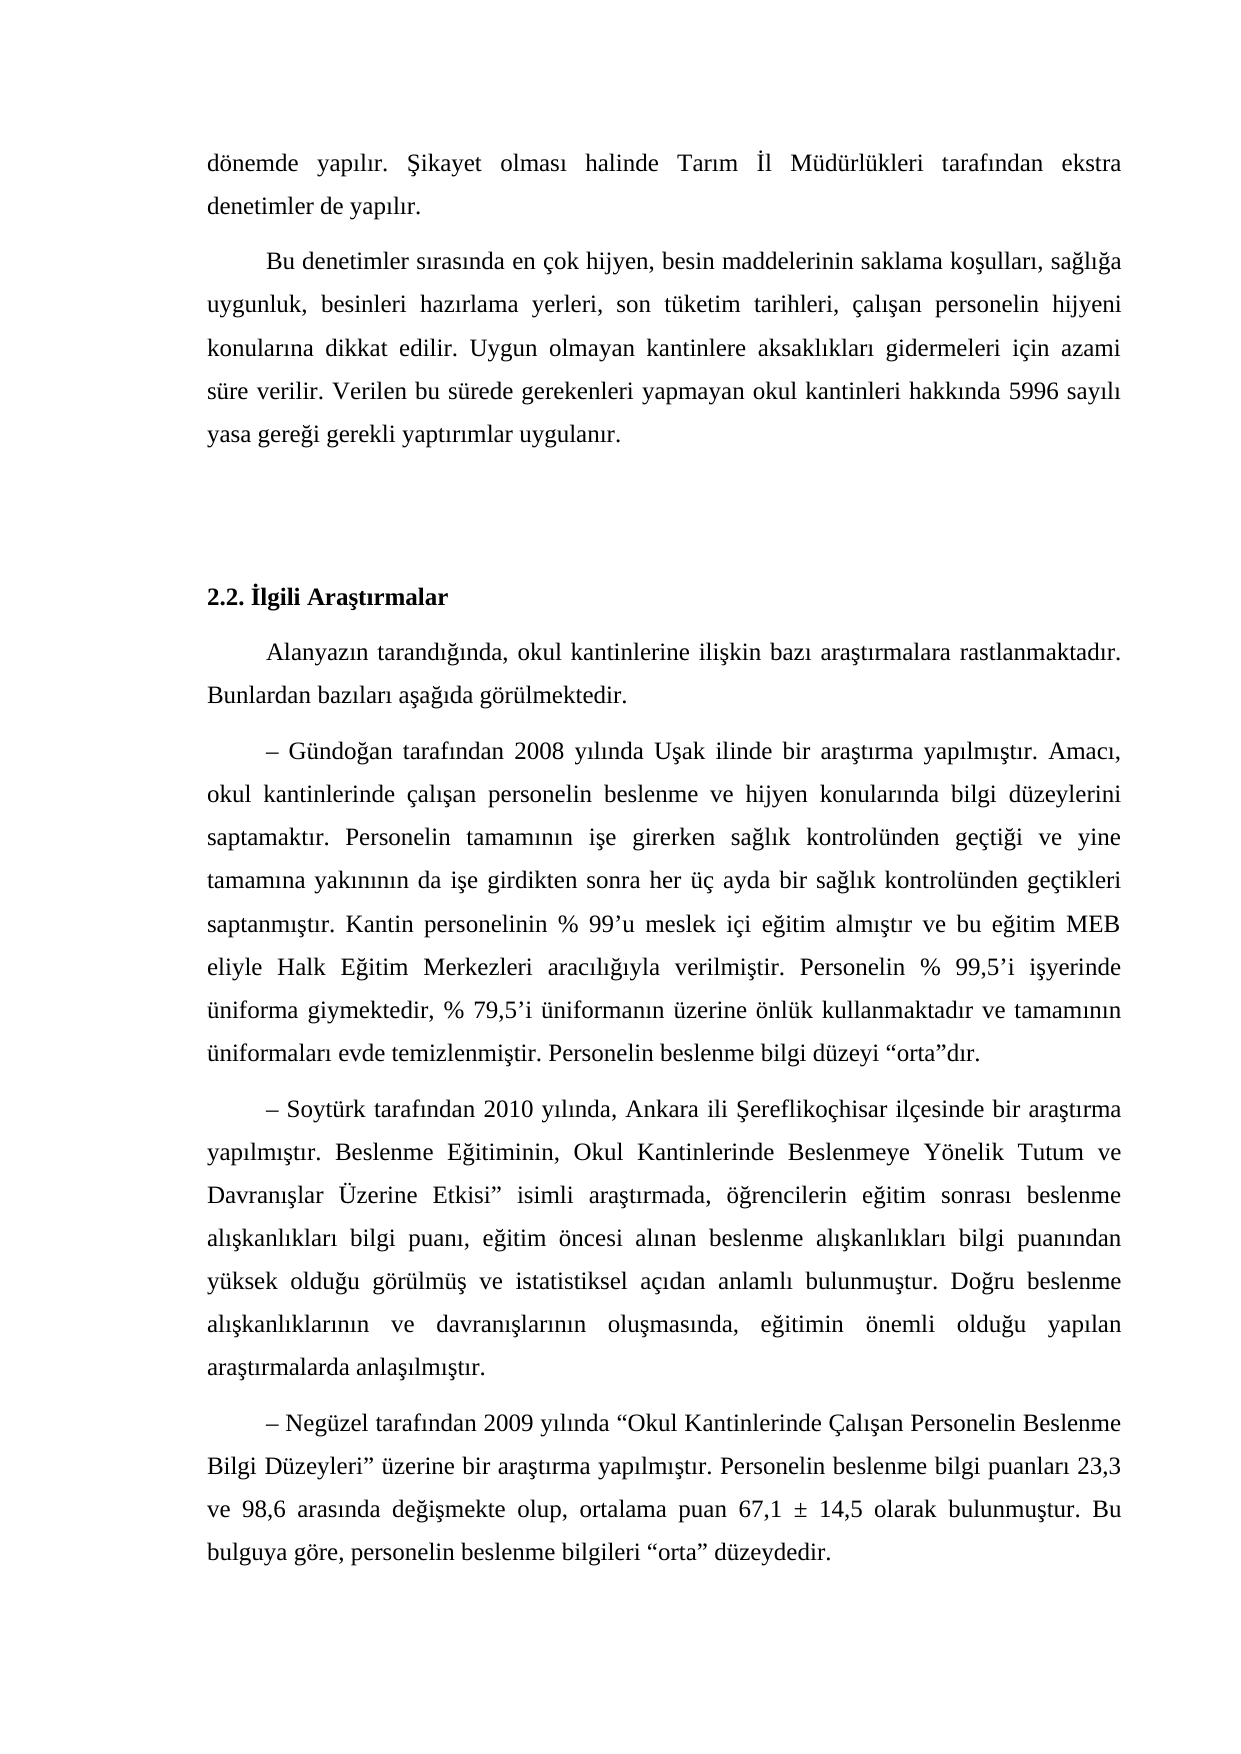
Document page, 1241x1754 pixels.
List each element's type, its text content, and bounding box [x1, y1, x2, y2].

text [207, 148, 1122, 219]
text Alanyazın tarandığında, okul kantinlerine ilişkin bazı araştırmalara rastlanmaktadır. Bunlardan bazıları aşağıda görülmektedir. [207, 637, 1122, 709]
text Bu denetimler sırasında en çok hijyen, besin maddelerinin saklama koşulları, sağlığa uygunluk, besinleri hazırlama yerleri, son tüketim tarihleri, çalışan personelin hijyeni konularına dikkat edilir. Uygun olmayan kantinlere aksaklıkları gidermeleri için azami süre verilir. Verilen bu sürede gerekenleri yapmayan okul kantinleri hakkında 5996 sayılı yasa gereği gerekli yaptırımlar uygulanır. [207, 246, 1122, 448]
text 2.2. İlgili Araştırmalar [207, 582, 1122, 611]
text – Soytürk tarafından 2010 yılında, Ankara ili Şereflikoçhisar ilçesinde bir araştırma yapılmıştır. Beslenme Eğitiminin, Okul Kantinlerinde Beslenmeye Yönelik Tutum ve Davranışlar Üzerine Etkisi” isimli araştırmada, öğrencilerin eğitim sonrası beslenme alışkanlıkları bilgi puanı, eğitim öncesi alınan beslenme alışkanlıkları bilgi puanından yüksek olduğu görülmüş ve istatistiksel açıdan anlamlı bulunmuştur. Doğru beslenme alışkanlıklarının ve davranışlarının oluşmasında, eğitimin önemli olduğu yapılan araştırmalarda anlaşılmıştır. [207, 1094, 1122, 1381]
text – Negüzel tarafından 2009 yılında “Okul Kantinlerinde Çalışan Personelin Beslenme Bilgi Düzeyleri” üzerine bir araştırma yapılmıştır. Personelin beslenme bilgi puanları 23,3 ve 98,6 arasında değişmekte olup, ortalama puan 67,1 ± 14,5 olarak bulunmuştur. Bu bulguya göre, personelin beslenme bilgileri “orta” düzeydedir. [207, 1408, 1122, 1566]
text – Gündoğan tarafından 2008 yılında Uşak ilinde bir araştırma yapılmıştır. Amacı, okul kantinlerinde çalışan personelin beslenme ve hijyen konularında bilgi düzeylerini saptamaktır. Personelin tamamının işe girerken sağlık kontrolünden geçtiği ve yine tamamına yakınının da işe girdikten sonra her üç ayda bir sağlık kontrolünden geçtikleri saptanmıştır. Kantin personelinin % 99’u meslek içi eğitim almıştır ve bu eğitim MEB eliyle Halk Eğitim Merkezleri aracılığıyla verilmiştir. Personelin % 99,5’i işyerinde üniforma giymektedir, % 79,5’i üniformanın üzerine önlük kullanmaktadır ve tamamının üniformaları evde temizlenmiştir. Personelin beslenme bilgi düzeyi “orta”dır. [207, 736, 1122, 1067]
